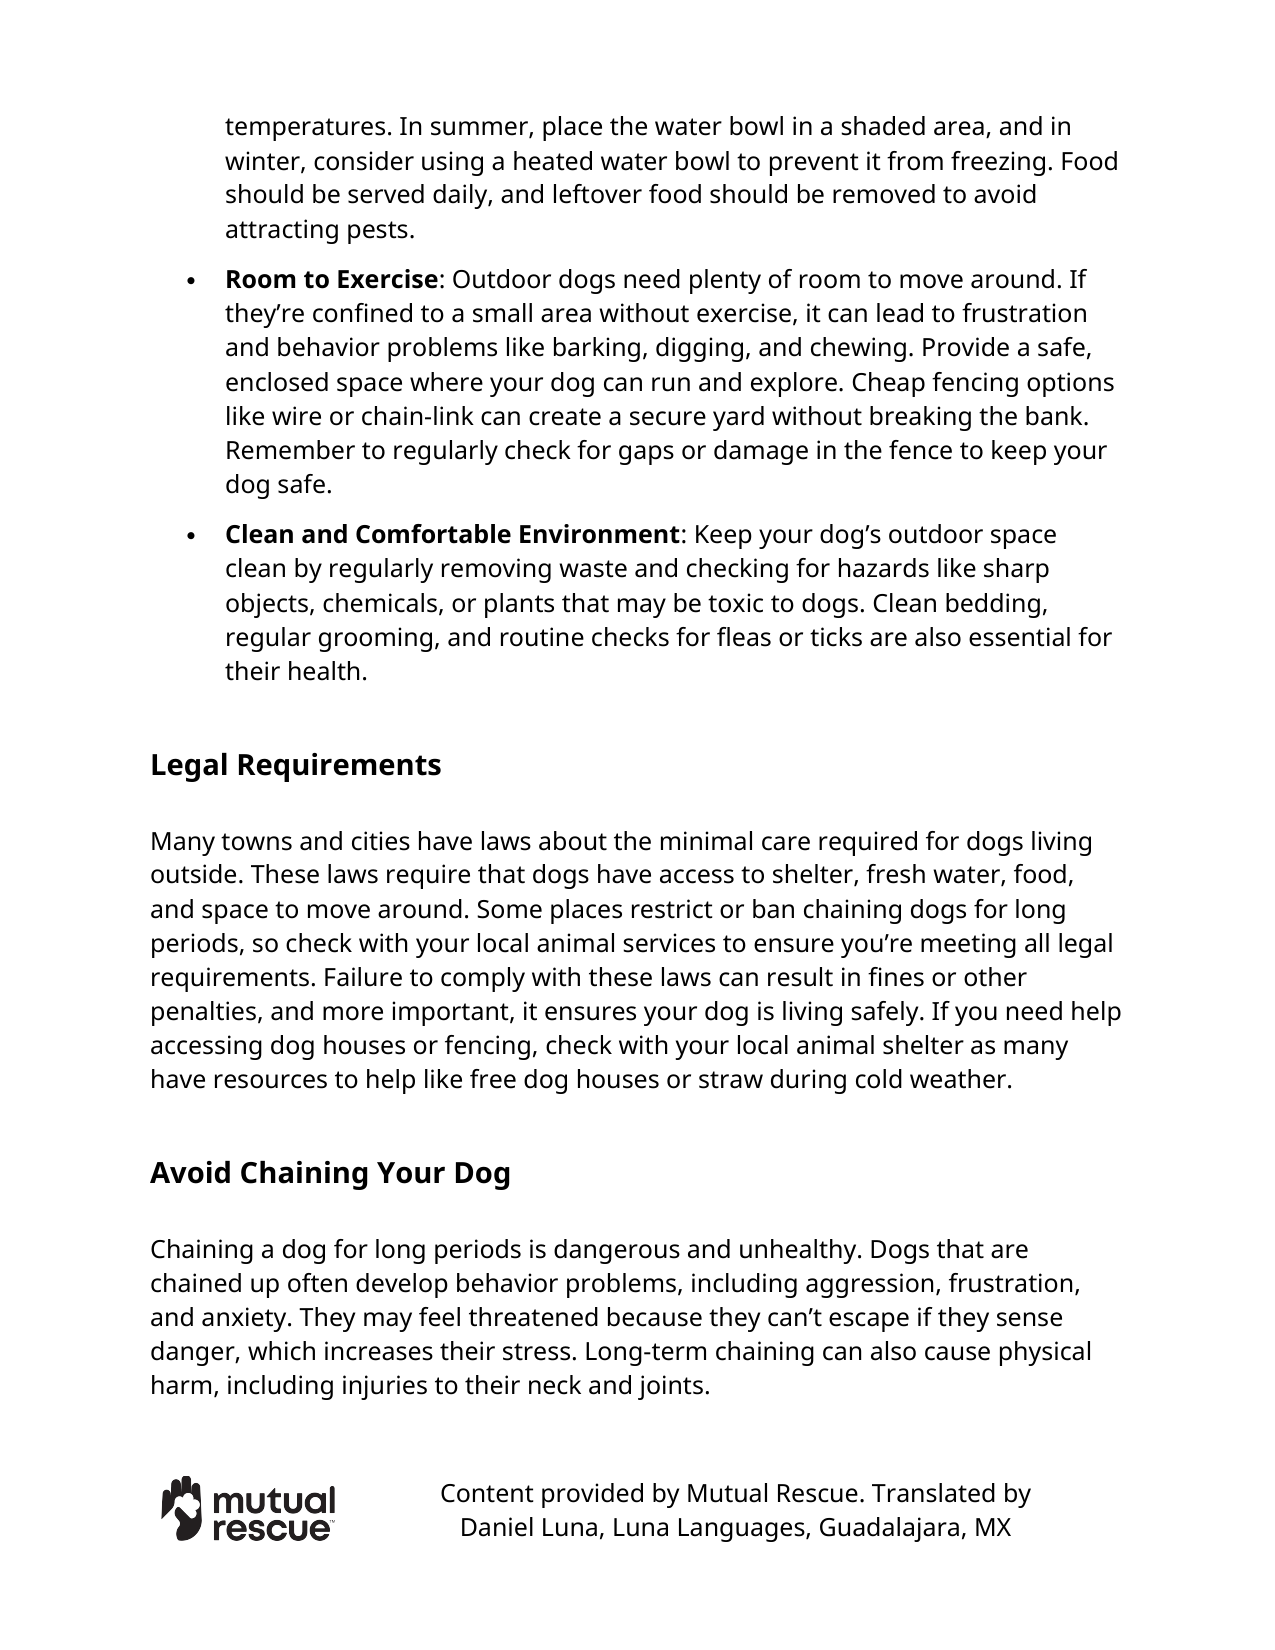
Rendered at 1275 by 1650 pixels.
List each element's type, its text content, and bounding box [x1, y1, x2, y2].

list Clean and Comfortable Environment: Keep your dog’s outdoor space clean by regularly removing waste and checking for hazards like sharp objects, chemicals, or plants that may be toxic to dogs. Clean bedding, regular grooming, and routine checks for fleas or ticks are also essential for their health. [187, 517, 1125, 687]
picture [161, 1476, 335, 1541]
text Many towns and cities have laws about the minimal care required for dogs living outside. These laws require that dogs have access to shelter, fresh water, food, and space to move around. Some places restrict or ban chaining dogs for long periods, so check with your local animal services to ensure you’re meeting all legal requirements. Failure to comply with these laws can result in fines or other penalties, and more important, it ensures your dog is living safely. If you need help accessing dog houses or fencing, check with your local animal shelter as many have resources to help like free dog houses or straw during cold weather. [150, 823, 1125, 1096]
text Legal Requirements [150, 744, 1125, 783]
text Avoid Chaining Your Dog [150, 1152, 1125, 1192]
text Chaining a dog for long periods is dangerous and unhealthy. Dogs that are chained up often develop behavior problems, including aggression, frustration, and anxiety. They may feel threatened because they can’t escape if they sense danger, which increases their stress. Long-term chaining can also cause physical harm, including injuries to their neck and joints. [150, 1231, 1125, 1402]
list Room to Exercise: Outdoor dogs need plenty of room to move around. If they’re confined to a small area without exercise, it can lead to frustration and behavior problems like barking, digging, and chewing. Provide a safe, enclosed space where your dog can run and explore. Cheap fencing options like wire or chain-link can create a secure yard without breaking the bank. Remember to regularly check for gaps or damage in the fence to keep your dog safe. [187, 262, 1125, 500]
